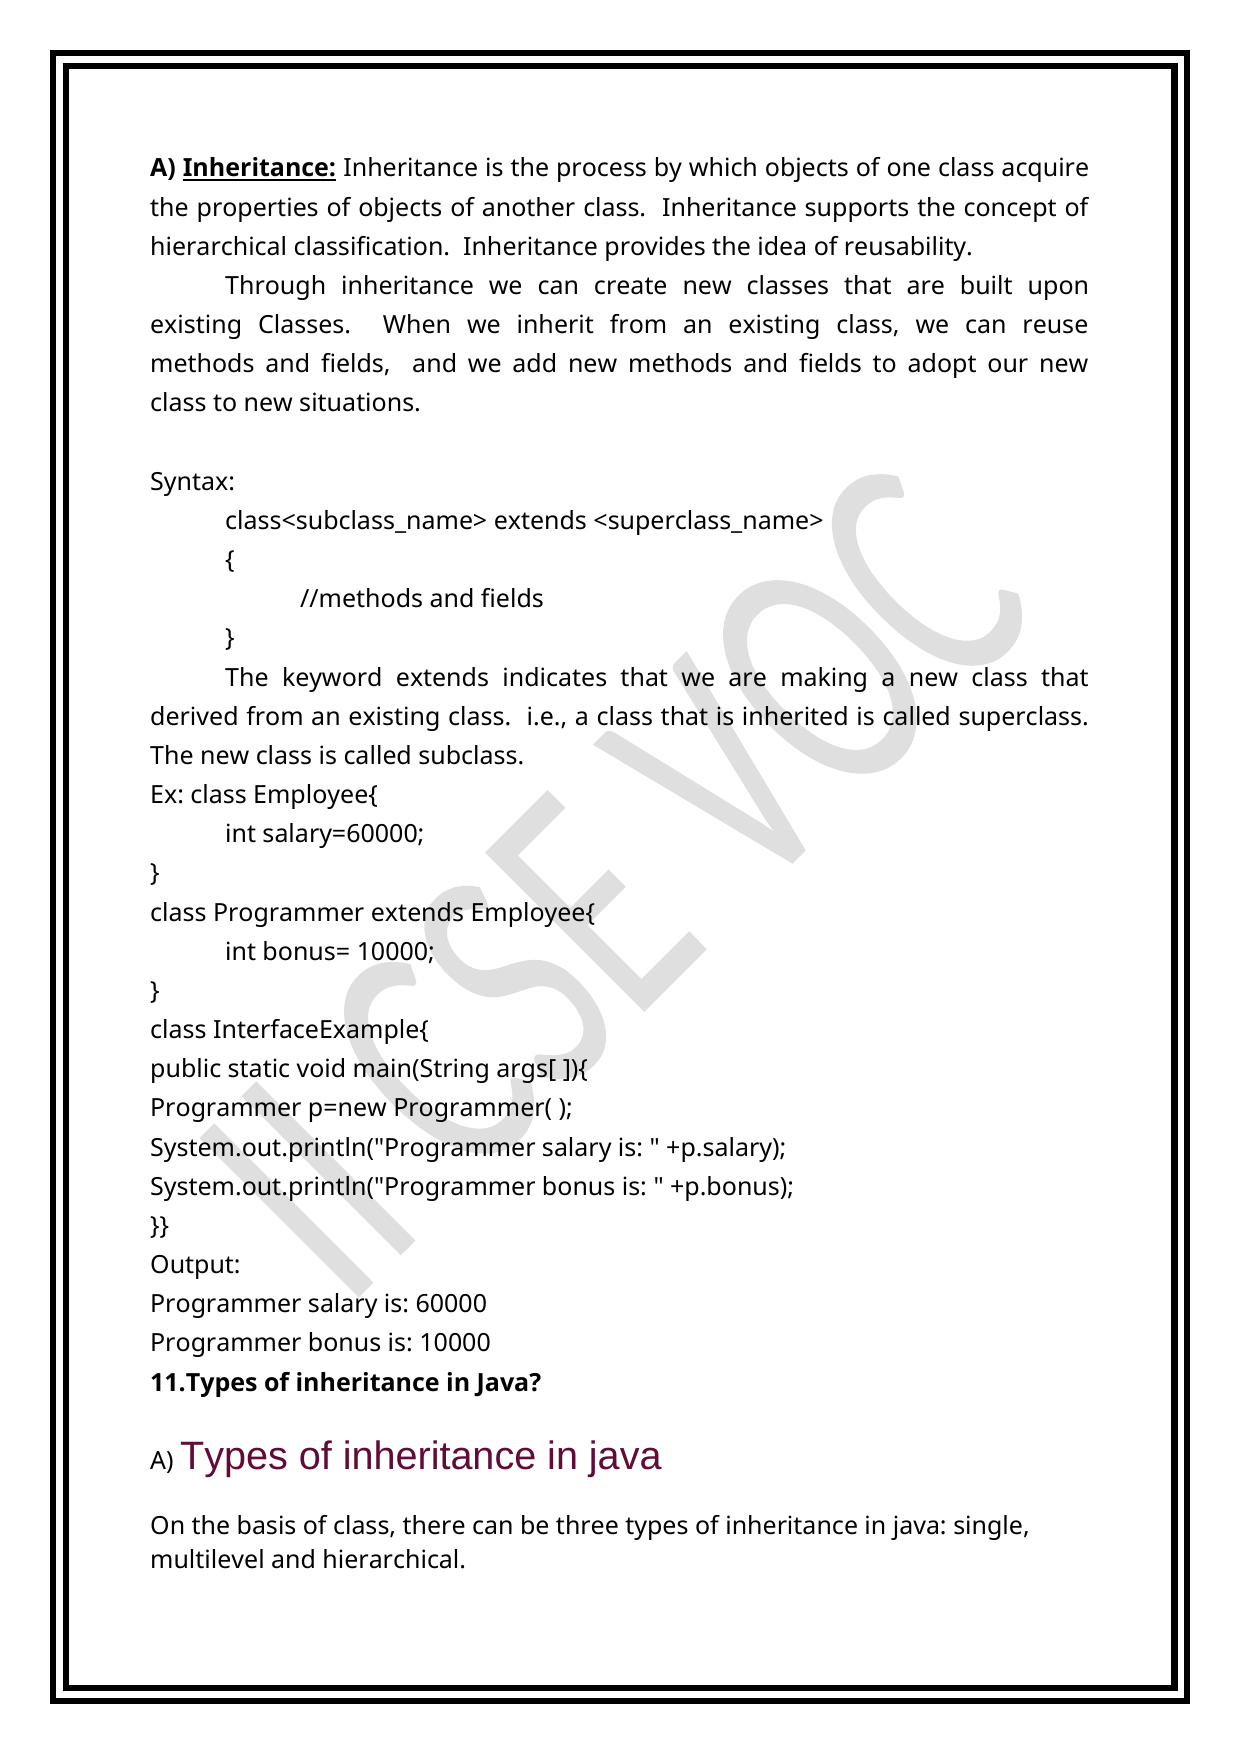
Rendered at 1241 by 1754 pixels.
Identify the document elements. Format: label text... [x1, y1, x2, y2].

text System.out.println("Programmer salary is: " +p.salary); [150, 1129, 1090, 1163]
text class InterfaceExample{ [150, 1012, 1090, 1046]
text Output: [150, 1247, 1090, 1281]
text int bonus= 10000; [150, 933, 1090, 967]
text A) Inheritance: Inheritance is the process by which objects of one class acquire the properties of objects of another class. Inheritance supports the concept of hierarchical classification. Inheritance provides the idea of reusability. [150, 150, 1090, 262]
subtitle A) Types of inheritance in java [150, 1432, 1090, 1478]
text } [150, 855, 1090, 889]
text class<subclass_name> extends <superclass_name> [150, 502, 1090, 537]
text class Programmer extends Employee{ [150, 894, 1090, 928]
text 11.Types of inheritance in Java? [150, 1364, 1090, 1398]
text Programmer p=new Programmer( ); [150, 1090, 1090, 1124]
text int salary=60000; [150, 816, 1090, 850]
text Through inheritance we can create new classes that are built upon existing Classes. When we inherit from an existing class, we can reuse methods and fields, and we add new methods and fields to adopt our new class to new situations. [150, 267, 1090, 419]
text System.out.println("Programmer bonus is: " +p.bonus); [150, 1168, 1090, 1202]
text On the basis of class, there can be three types of inheritance in java: single, multilevel and hierarchical. [150, 1507, 1090, 1575]
text Syntax: [150, 463, 1090, 497]
text } [150, 972, 1090, 1007]
text public static void main(String args[ ]){ [150, 1051, 1090, 1085]
text } [150, 620, 1090, 654]
text Programmer bonus is: 10000 [150, 1325, 1090, 1359]
text Programmer salary is: 60000 [150, 1286, 1090, 1320]
text Ex: class Employee{ [150, 777, 1090, 811]
text The keyword extends indicates that we are making a new class that derived from an existing class. i.e., a class that is inherited is called superclass. The new class is called subclass. [150, 659, 1090, 772]
text }} [150, 1207, 1090, 1242]
text { [150, 542, 1090, 576]
text //methods and fields [150, 581, 1090, 615]
